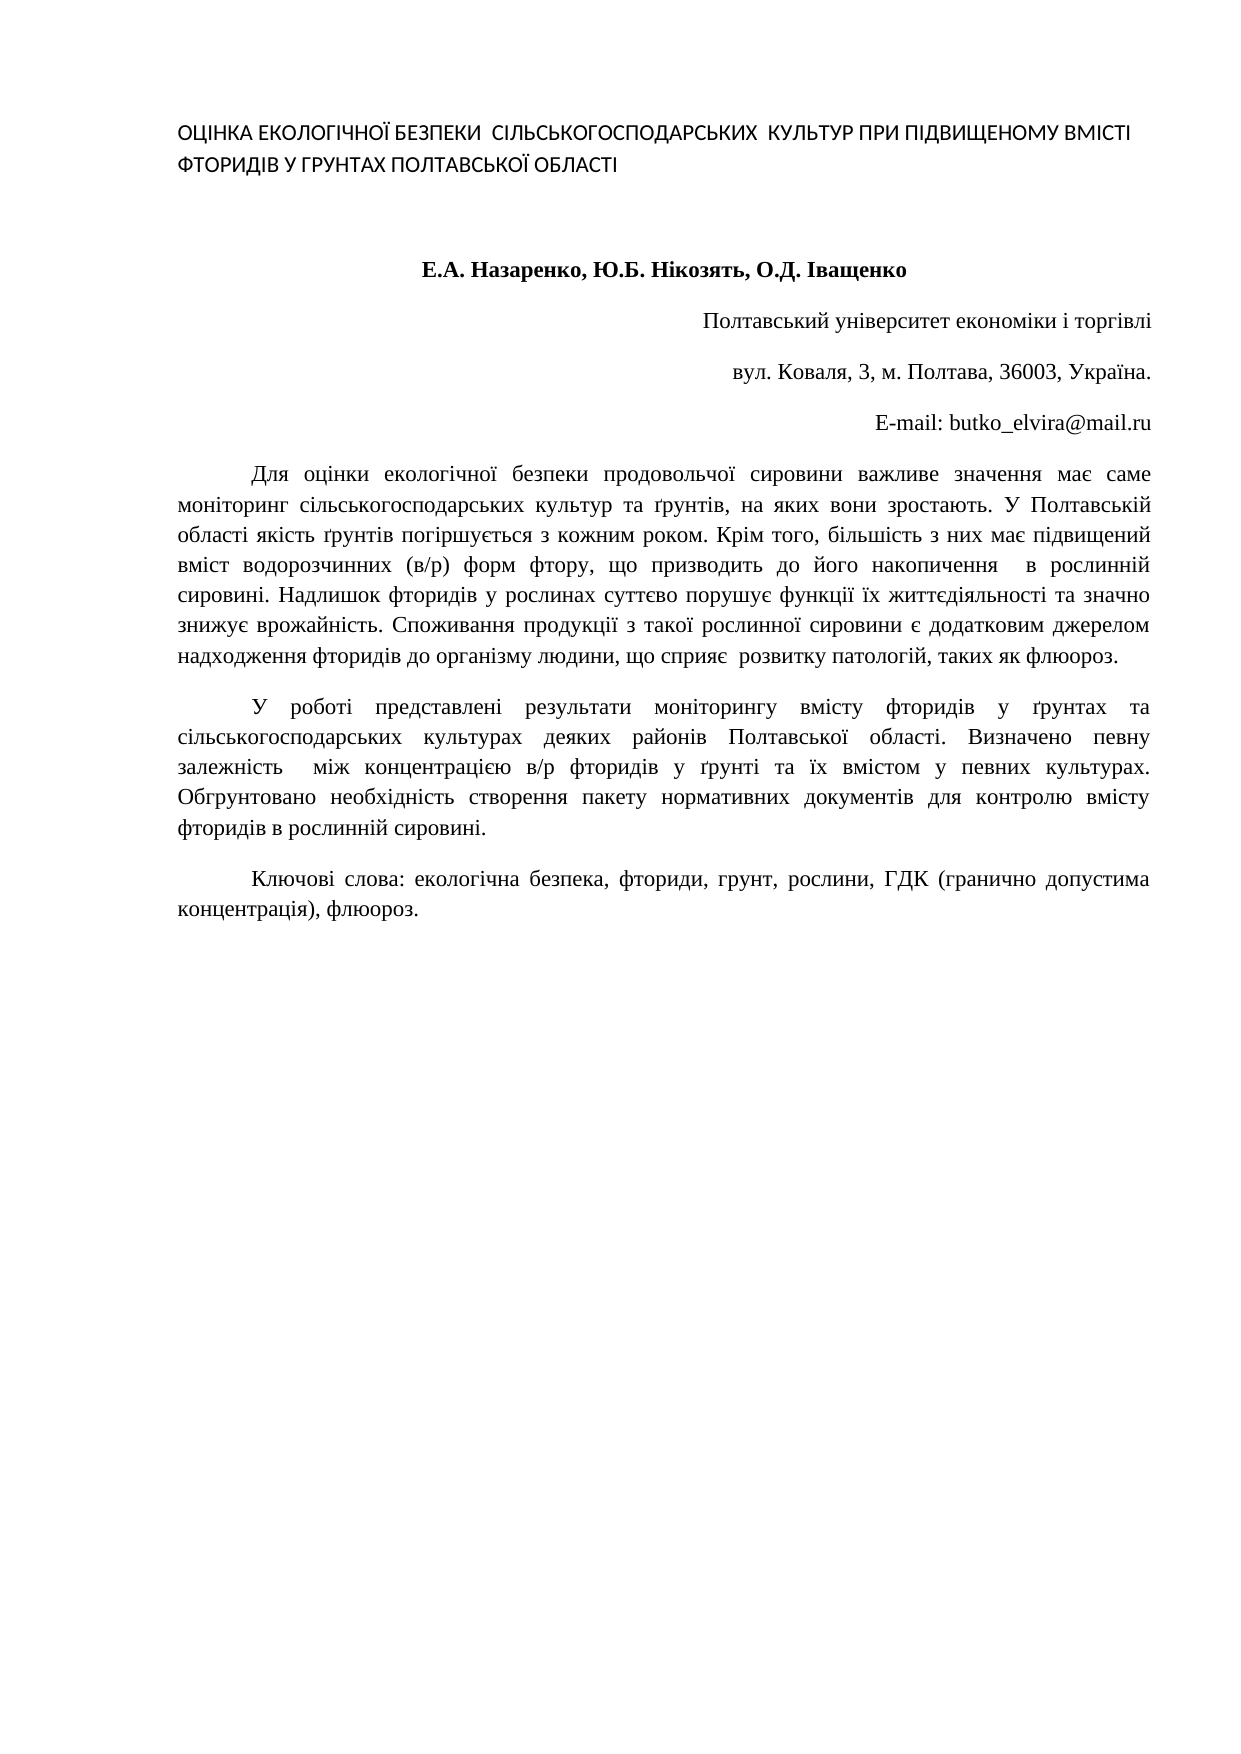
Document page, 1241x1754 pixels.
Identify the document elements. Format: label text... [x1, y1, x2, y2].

text Ключові слова: екологічна безпека, фториди, грунт, рослини, ГДК (гранично допустима концентрація), флюороз. [177, 865, 1152, 921]
text ОЦІНКА ЕКОЛОГІЧНОЇ БЕЗПЕКИ СІЛЬСЬКОГОСПОДАРСЬКИХ КУЛЬТУР ПРИ ПІДВИЩЕНОМУ ВМІСТІ ФТОРИДІВ У ГРУНТАХ ПОЛТАВСЬКОЇ ОБЛАСТІ [177, 118, 1152, 178]
text вул. Коваля, 3, м. Полтава, 36003, Україна. [177, 358, 1152, 385]
text Полтавський університет економіки і торгівлі [177, 307, 1152, 334]
text Е.А. Назаренко, Ю.Б. Нікозять, О.Д. Іващенко [177, 256, 1152, 283]
text Е-mail: butko_elvira@mail.ru [177, 409, 1152, 436]
text Для оцінки екологічної безпеки продовольчої сировини важливе значення має саме моніторинг сільськогосподарських культур та ґрунтів, на яких вони зростають. У Полтавській області якість ґрунтів погіршується з кожним роком. Крім того, більшість з них має підвищений вміст водорозчинних (в/р) форм фтору, що призводить до його накопичення в рослинній сировині. Надлишок фторидів у рослинах суттєво порушує функції їх життєдіяльності та значно знижує врожайність. Споживання продукції з такої рослинної сировини є додатковим джерелом надходження фторидів до організму людини, що сприяє розвитку патологій, таких як флюороз. [177, 461, 1152, 668]
text У роботі представлені результати моніторингу вмісту фторидів у ґрунтах та сільськогосподарських культурах деяких районів Полтавської області. Визначено певну залежність між концентрацією в/р фторидів у ґрунті та їх вмістом у певних культурах. Обгрунтовано необхідність створення пакету нормативних документів для контролю вмісту фторидів в рослинній сировині. [177, 693, 1152, 840]
